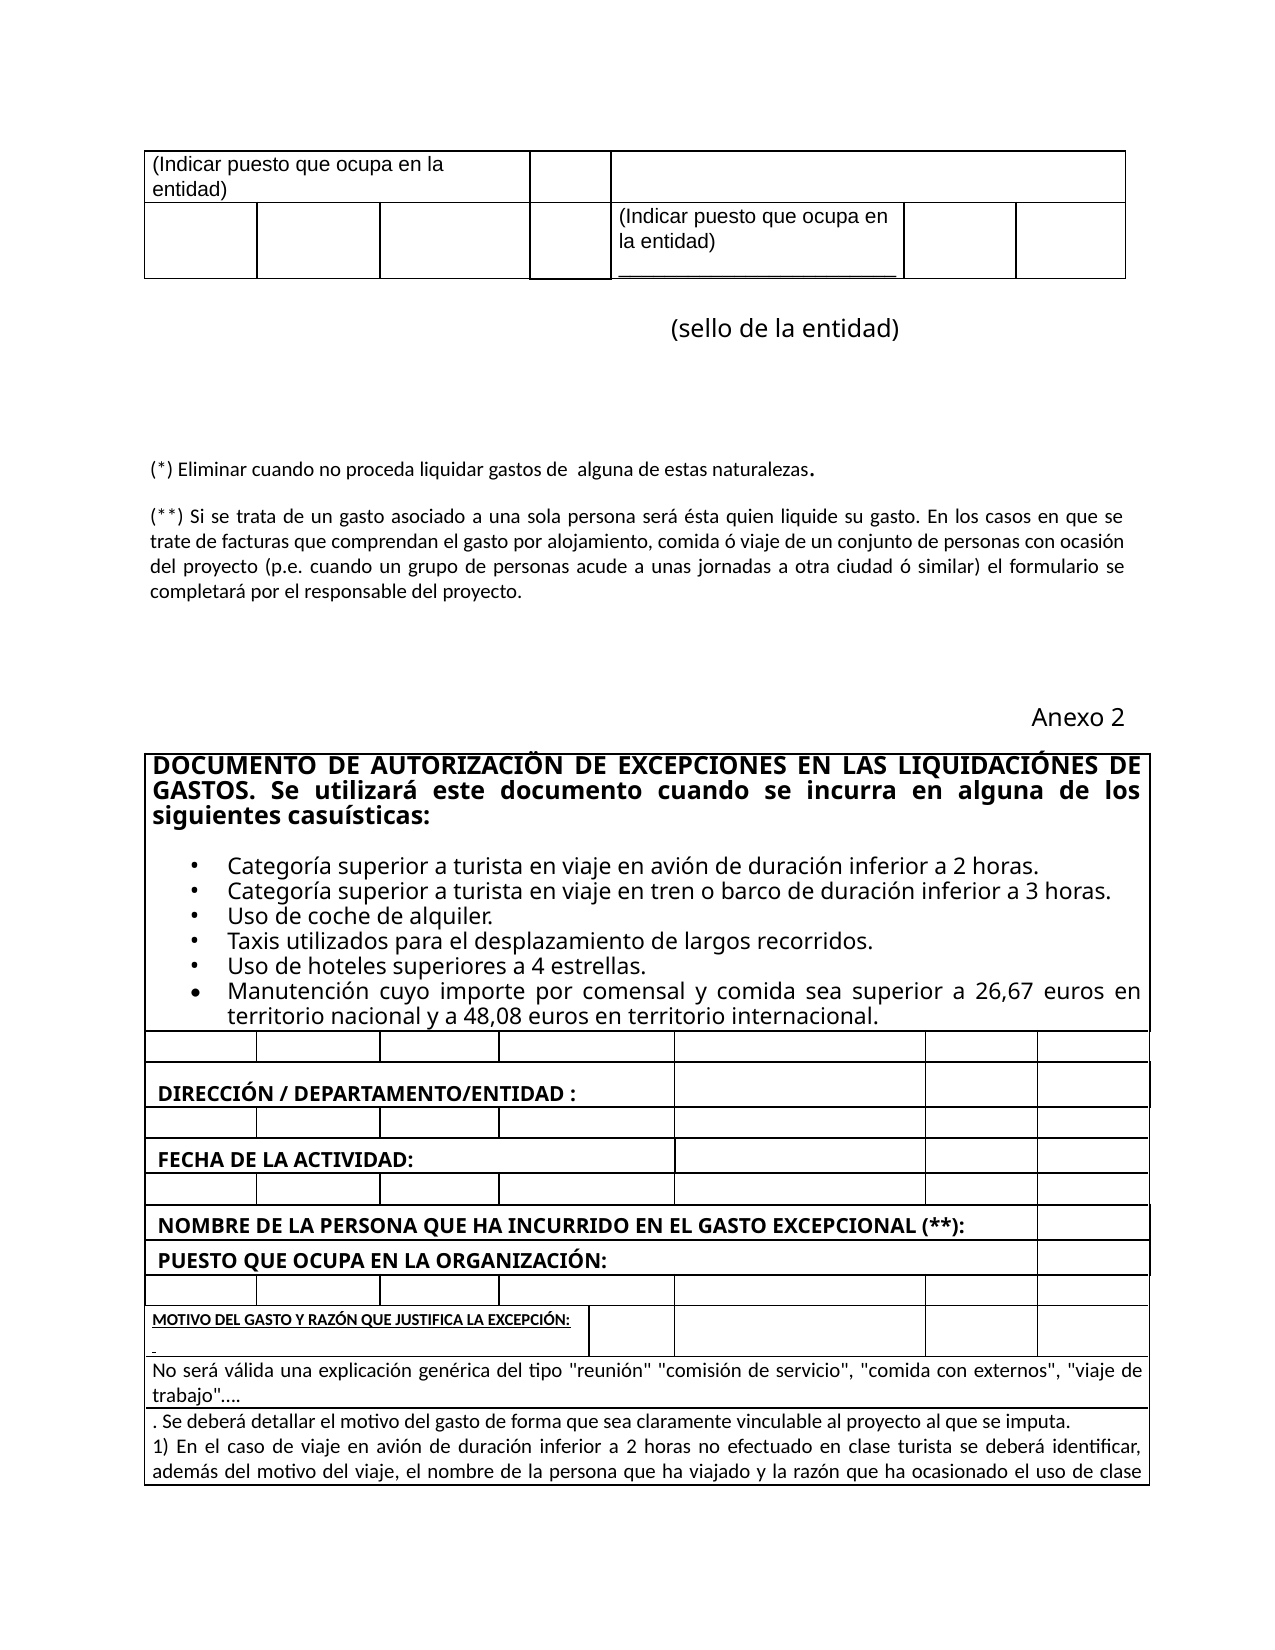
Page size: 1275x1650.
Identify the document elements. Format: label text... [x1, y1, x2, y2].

table_cell [1038, 1274, 1149, 1305]
table_header DOCUMENTO DE AUTORIZACIÖN DE EXCEPCIONES EN LAS LIQUIDACIÓNES DE GASTOS. Se utilizará este documento cuando se incurra en alguna de los siguientes casuísticas: Categoría superior a turista en viaje en avión de duración inferior a 2 horas. Categoría superior a turista en viaje en tren o barco de duración inferior a 3 horas. Uso de coche de alquiler. Taxis utilizados para el desplazamiento de largos recorridos. Uso de hoteles superiores a 4 estrellas. Manutención cuyo importe por comensal y comida sea superior a 26,67 euros en territorio nacional y a 48,08 euros en territorio internacional. [146, 755, 1149, 1030]
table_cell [145, 1407, 1149, 1484]
table_cell [1017, 203, 1125, 278]
table_cell [1038, 1061, 1149, 1106]
table_cell [1038, 1030, 1149, 1061]
table_cell [590, 1306, 674, 1356]
table_cell [257, 1174, 379, 1203]
table_cell [257, 1032, 379, 1061]
table_cell [531, 152, 610, 202]
table_cell MOTIVO DEL GASTO Y RAZÓN QUE JUSTIFICA LA EXCEPCIÓN: [145, 1306, 588, 1356]
table_cell [1038, 1204, 1149, 1238]
table_cell [676, 1139, 925, 1172]
table_cell [675, 1276, 925, 1305]
table_cell [500, 1174, 674, 1203]
table_cell [500, 1276, 674, 1305]
table_cell NOMBRE DE LA PERSONA QUE HA INCURRIDO EN EL GASTO EXCEPCIONAL (**): [146, 1206, 1037, 1238]
table_cell [146, 1276, 256, 1305]
table_cell [675, 1108, 925, 1137]
table_cell [1038, 1172, 1149, 1203]
table_cell PUESTO QUE OCUPA EN LA ORGANIZACIÓN: [146, 1241, 1037, 1273]
table_cell [146, 1108, 256, 1137]
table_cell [612, 152, 1125, 202]
table_cell [1038, 1305, 1149, 1356]
table_cell [381, 1174, 498, 1203]
text (**) Si se trata de un gasto asociado a una sola persona será ésta quien liquide su gasto. En los casos en que se trate de facturas que comprendan el gasto por alojamiento, comida ó viaje de un conjunto de personas con ocasión del proyecto (p.e. cuando un grupo de personas acude a unas jornadas a otra ciudad ó similar) el formulario se completará por el responsable del proyecto. [150, 503, 1125, 603]
table_cell [381, 1032, 498, 1061]
table_cell [500, 1108, 674, 1137]
table_cell [926, 1306, 1037, 1356]
table_cell [675, 1306, 925, 1356]
table_cell [146, 1174, 256, 1203]
text (*) Eliminar cuando no proceda liquidar gastos de alguna de estas naturalezas. [150, 454, 1125, 483]
text Anexo 2 [150, 703, 1125, 732]
table_cell [926, 1139, 1037, 1172]
text (sello de la entidad) [372, 317, 1125, 342]
table_cell [381, 1276, 498, 1305]
table_cell [926, 1174, 1037, 1203]
table_cell [905, 203, 1015, 278]
table_cell [675, 1032, 925, 1061]
table_cell [926, 1276, 1037, 1305]
table_cell (Indicar puesto que ocupa en la entidad) ________________________ [612, 203, 903, 278]
table_cell [381, 203, 529, 278]
table_cell [926, 1032, 1037, 1061]
table_cell [500, 1032, 674, 1061]
table_cell [257, 1108, 379, 1137]
table_cell [145, 203, 256, 278]
table_cell [926, 1063, 1037, 1106]
table_cell [381, 1108, 498, 1137]
table_cell [146, 1032, 256, 1061]
table_cell [675, 1063, 925, 1106]
table_cell [1038, 1106, 1149, 1137]
table_cell [258, 203, 379, 278]
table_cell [145, 152, 529, 202]
table_cell [1038, 1137, 1149, 1172]
table_cell FECHA DE LA ACTIVIDAD: [146, 1139, 674, 1172]
table_cell No será válida una explicación genérica del tipo "reunión" "comisión de servicio", "comida con externos", "viaje de trabajo"…. [145, 1356, 1149, 1407]
table_cell [1038, 1241, 1149, 1273]
table_cell [531, 203, 610, 278]
table_cell [675, 1174, 925, 1203]
table_cell DIRECCIÓN / DEPARTAMENTO/ENTIDAD : [146, 1063, 674, 1106]
table_cell [926, 1108, 1037, 1137]
table_cell [257, 1276, 379, 1305]
